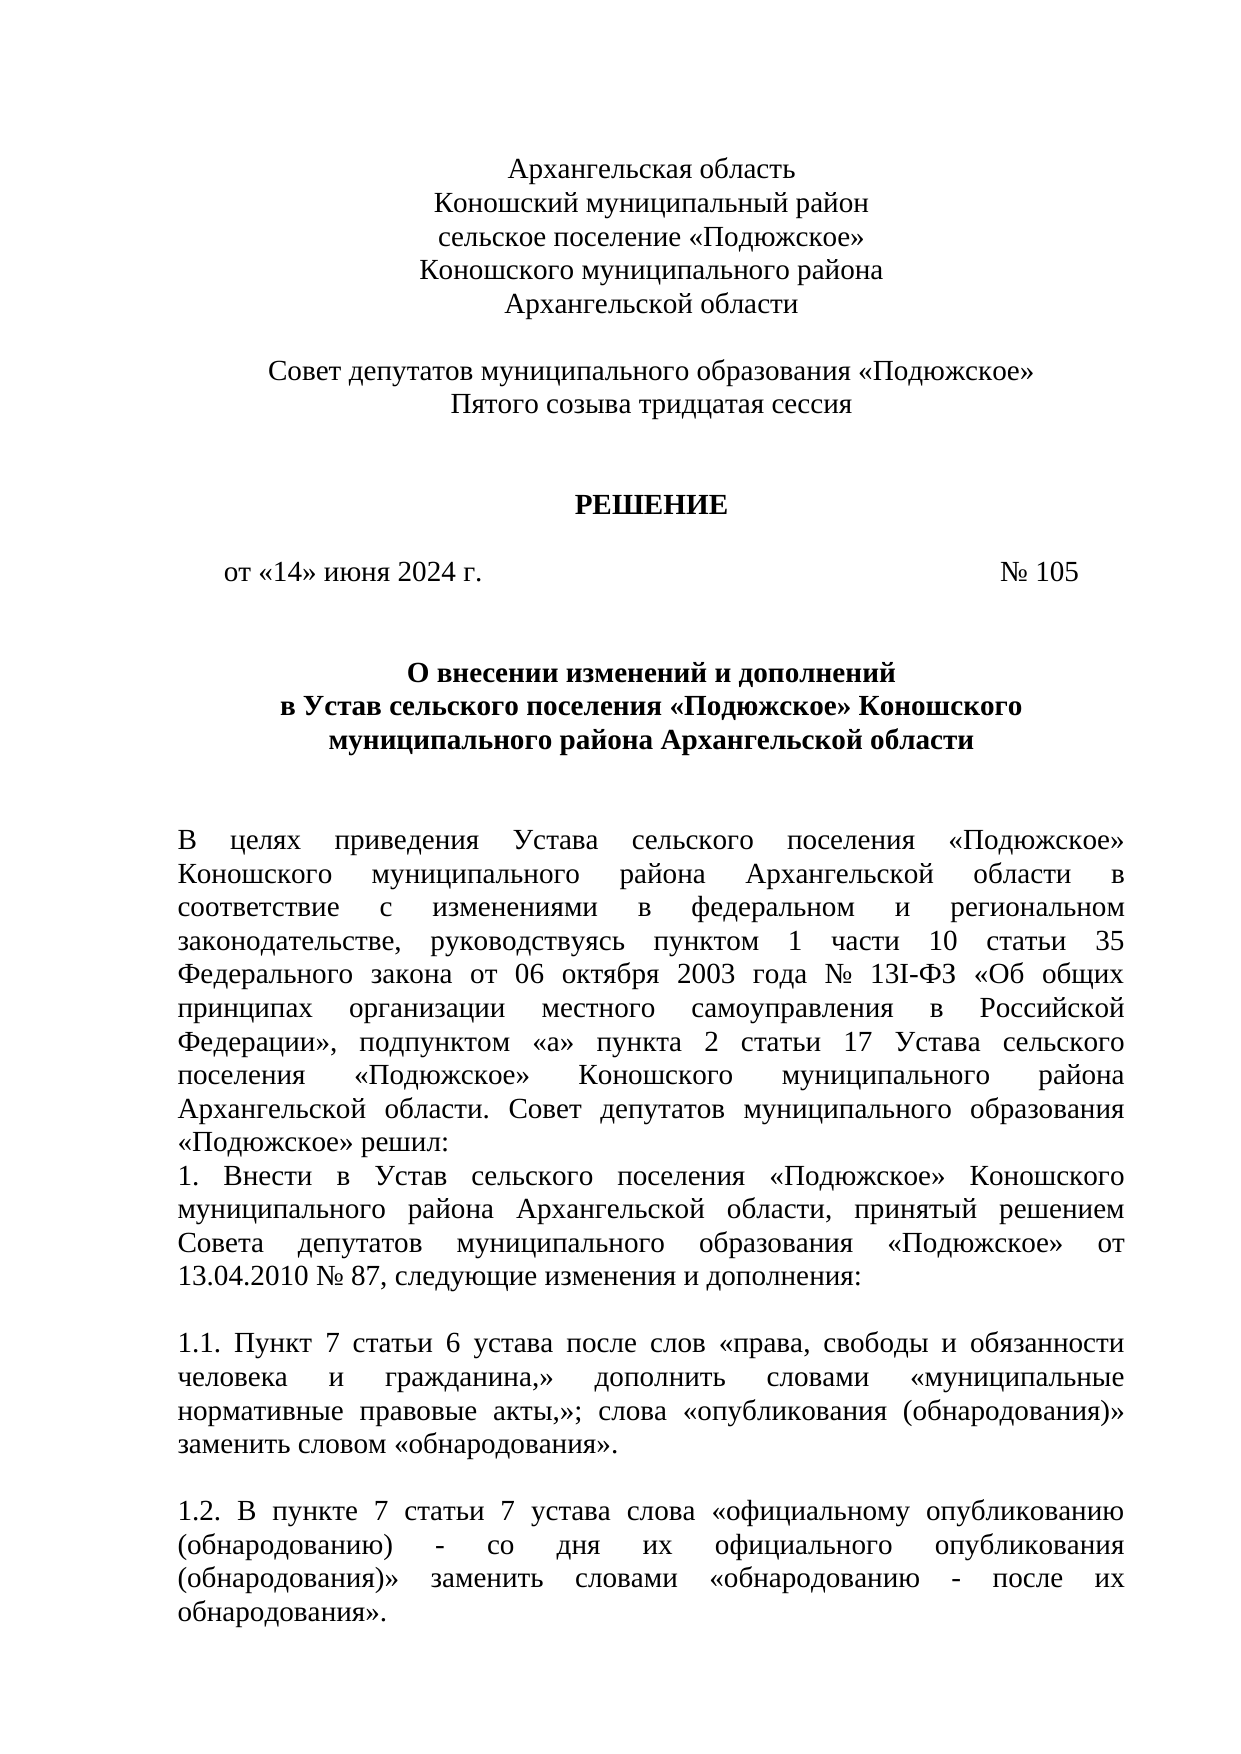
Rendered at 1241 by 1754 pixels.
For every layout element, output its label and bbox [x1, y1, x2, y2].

table_header [166, 118, 1139, 1627]
